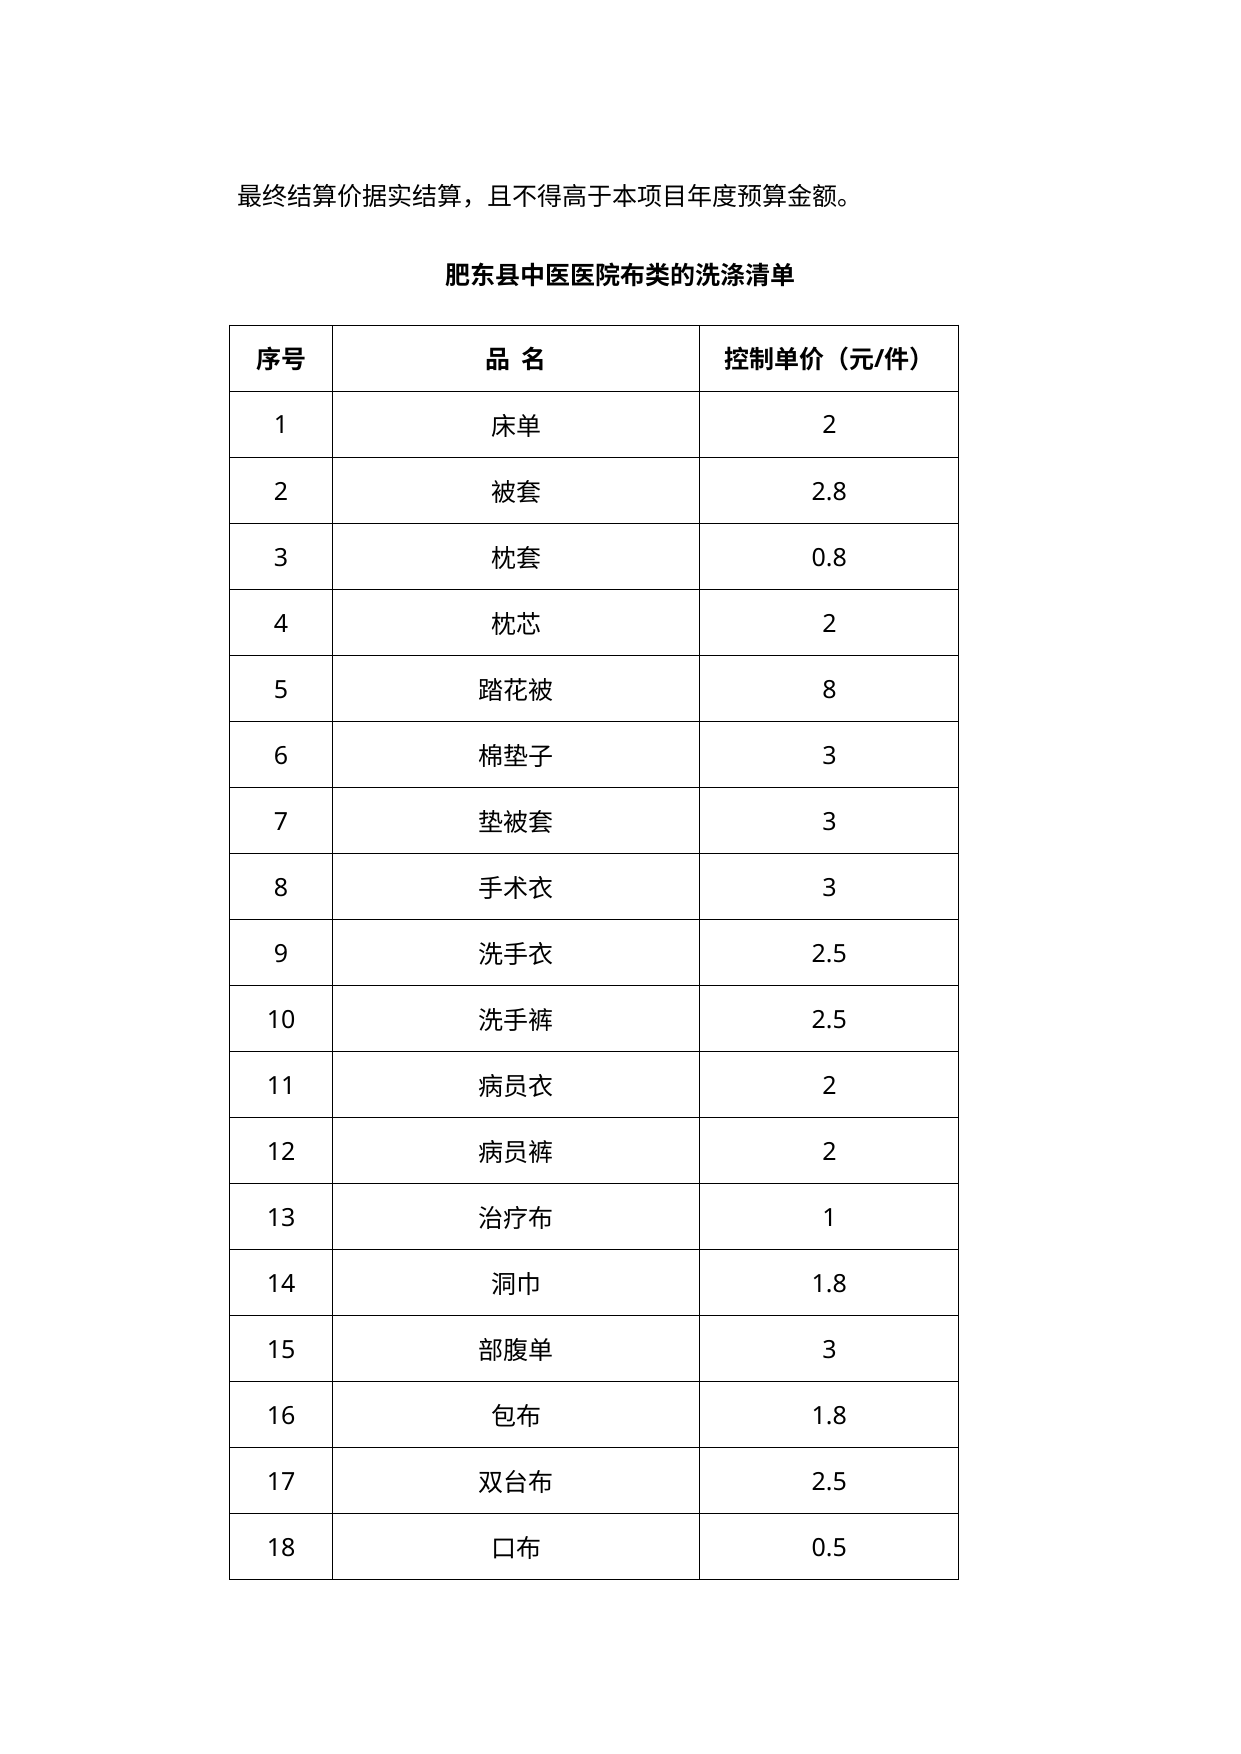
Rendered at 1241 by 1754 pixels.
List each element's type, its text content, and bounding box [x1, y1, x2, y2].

table_cell 2 [700, 1052, 958, 1117]
table_cell 17 [230, 1448, 332, 1513]
table_cell 2 [700, 392, 958, 457]
table_cell 棉垫子 [333, 722, 699, 787]
table_cell 垫被套 [333, 788, 699, 853]
table_header 品 名 [333, 326, 699, 391]
table_cell 3 [230, 524, 332, 589]
table_cell 枕套 [333, 524, 699, 589]
table_cell 14 [230, 1250, 332, 1315]
table_cell 双台布 [333, 1448, 699, 1513]
table_cell 包布 [333, 1382, 699, 1447]
table_cell 1 [230, 392, 332, 457]
table_cell 8 [230, 854, 332, 919]
table_cell 7 [230, 788, 332, 853]
table_cell 8 [700, 656, 958, 721]
table_cell 11 [230, 1052, 332, 1117]
table_cell 3 [700, 854, 958, 919]
subtitle 肥东县中医医院布类的洗涤清单 [187, 241, 1053, 306]
table_header 控制单价（元/件） [700, 326, 958, 391]
table_cell 2 [230, 458, 332, 523]
table_cell 13 [230, 1184, 332, 1249]
table_cell 5 [230, 656, 332, 721]
table_cell 18 [230, 1514, 332, 1579]
table_cell 9 [230, 920, 332, 985]
table_cell 2.5 [700, 920, 958, 985]
table_cell 口布 [333, 1514, 699, 1579]
table_cell 3 [700, 788, 958, 853]
table_cell 12 [230, 1118, 332, 1183]
table_cell 3 [700, 1316, 958, 1381]
table_cell 洗手衣 [333, 920, 699, 985]
table_cell 病员裤 [333, 1118, 699, 1183]
table_cell 0.8 [700, 524, 958, 589]
table_cell 6 [230, 722, 332, 787]
table_cell 10 [230, 986, 332, 1051]
table_cell 2.5 [700, 986, 958, 1051]
table_cell 16 [230, 1382, 332, 1447]
table_cell 2 [700, 1118, 958, 1183]
table_cell 枕芯 [333, 590, 699, 655]
table_cell 1 [700, 1184, 958, 1249]
text 最终结算价据实结算，且不得高于本项目年度预算金额。 [187, 162, 1053, 227]
table_cell 2.8 [700, 458, 958, 523]
table_cell 床单 [333, 392, 699, 457]
table_cell 3 [700, 722, 958, 787]
table_cell 洗手裤 [333, 986, 699, 1051]
table_cell 手术衣 [333, 854, 699, 919]
table_cell 治疗布 [333, 1184, 699, 1249]
table_cell 病员衣 [333, 1052, 699, 1117]
table_cell 部腹单 [333, 1316, 699, 1381]
table_cell 4 [230, 590, 332, 655]
table_cell 15 [230, 1316, 332, 1381]
table_cell 1.8 [700, 1250, 958, 1315]
table_cell 洞巾 [333, 1250, 699, 1315]
table_cell 2 [700, 590, 958, 655]
table_cell 1.8 [700, 1382, 958, 1447]
table_cell 2.5 [700, 1448, 958, 1513]
table_header 序号 [230, 326, 332, 391]
table_cell 0.5 [700, 1514, 958, 1579]
table_cell 踏花被 [333, 656, 699, 721]
table_cell 被套 [333, 458, 699, 523]
